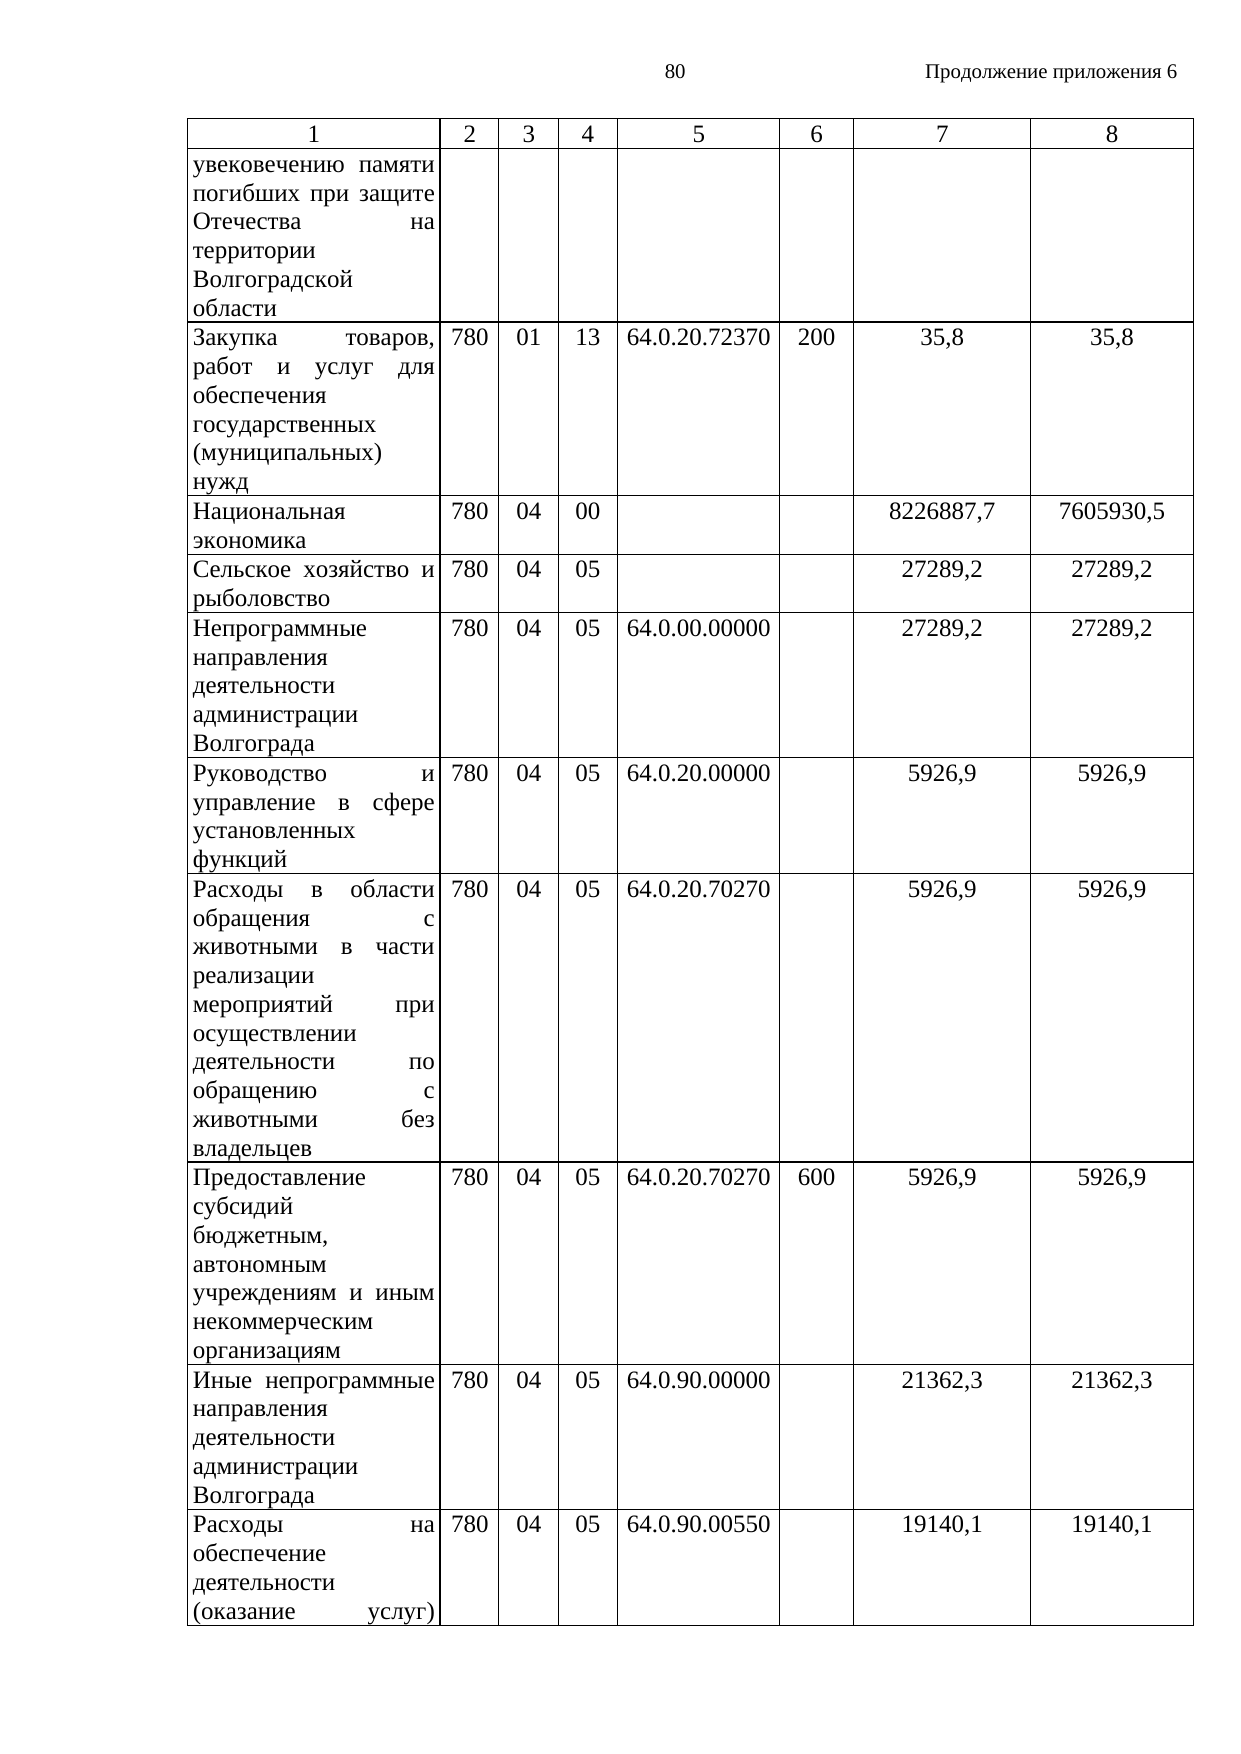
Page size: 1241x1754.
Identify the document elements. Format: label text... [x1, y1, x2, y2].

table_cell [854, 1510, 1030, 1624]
table_header 3 [499, 119, 558, 148]
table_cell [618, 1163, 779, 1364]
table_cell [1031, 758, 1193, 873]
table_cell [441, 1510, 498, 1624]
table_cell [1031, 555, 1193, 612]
table_header 1 [188, 119, 439, 148]
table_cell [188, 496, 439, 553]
table_header 6 [780, 119, 853, 148]
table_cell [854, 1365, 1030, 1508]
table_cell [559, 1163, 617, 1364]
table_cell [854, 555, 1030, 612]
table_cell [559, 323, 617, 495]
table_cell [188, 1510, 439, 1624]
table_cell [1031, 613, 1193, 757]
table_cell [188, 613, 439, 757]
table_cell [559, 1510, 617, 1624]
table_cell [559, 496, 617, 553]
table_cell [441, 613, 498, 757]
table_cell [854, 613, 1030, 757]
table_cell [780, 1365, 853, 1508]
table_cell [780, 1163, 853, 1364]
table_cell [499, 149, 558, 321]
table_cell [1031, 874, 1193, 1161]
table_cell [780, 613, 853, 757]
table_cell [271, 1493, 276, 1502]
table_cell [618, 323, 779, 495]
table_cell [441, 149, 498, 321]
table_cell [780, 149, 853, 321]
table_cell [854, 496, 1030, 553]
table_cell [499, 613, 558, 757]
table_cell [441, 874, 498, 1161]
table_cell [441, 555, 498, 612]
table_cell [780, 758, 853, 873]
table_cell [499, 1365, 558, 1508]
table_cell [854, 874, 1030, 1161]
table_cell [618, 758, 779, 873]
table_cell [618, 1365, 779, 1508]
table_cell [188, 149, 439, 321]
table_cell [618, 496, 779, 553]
table_header 4 [559, 119, 617, 148]
table_header 5 [618, 119, 779, 148]
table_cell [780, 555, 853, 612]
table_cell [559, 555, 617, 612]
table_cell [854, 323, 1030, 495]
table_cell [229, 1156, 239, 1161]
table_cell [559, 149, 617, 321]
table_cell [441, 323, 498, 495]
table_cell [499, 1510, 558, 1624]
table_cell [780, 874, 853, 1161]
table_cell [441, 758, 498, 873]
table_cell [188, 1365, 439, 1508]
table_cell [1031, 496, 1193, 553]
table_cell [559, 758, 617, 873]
table_header 2 [441, 119, 498, 148]
table_header 7 [854, 119, 1030, 148]
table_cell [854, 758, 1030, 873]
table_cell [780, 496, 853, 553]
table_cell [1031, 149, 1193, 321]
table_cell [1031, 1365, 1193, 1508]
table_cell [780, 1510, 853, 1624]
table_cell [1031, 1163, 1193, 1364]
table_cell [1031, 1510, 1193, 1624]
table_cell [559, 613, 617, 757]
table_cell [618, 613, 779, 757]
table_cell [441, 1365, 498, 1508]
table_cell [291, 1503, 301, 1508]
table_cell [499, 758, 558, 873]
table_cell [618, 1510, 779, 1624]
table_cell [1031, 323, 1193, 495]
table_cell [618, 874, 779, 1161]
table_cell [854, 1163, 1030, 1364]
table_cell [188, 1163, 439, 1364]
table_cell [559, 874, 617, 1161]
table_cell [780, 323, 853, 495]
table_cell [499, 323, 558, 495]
table_header 8 [1031, 119, 1193, 148]
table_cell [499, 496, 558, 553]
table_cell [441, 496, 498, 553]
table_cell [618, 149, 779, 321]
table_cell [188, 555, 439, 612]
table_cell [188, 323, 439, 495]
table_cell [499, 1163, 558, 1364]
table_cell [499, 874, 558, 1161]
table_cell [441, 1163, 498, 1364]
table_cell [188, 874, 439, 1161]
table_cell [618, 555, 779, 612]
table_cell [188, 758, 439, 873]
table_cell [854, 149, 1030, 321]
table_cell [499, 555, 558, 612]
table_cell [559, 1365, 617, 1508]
